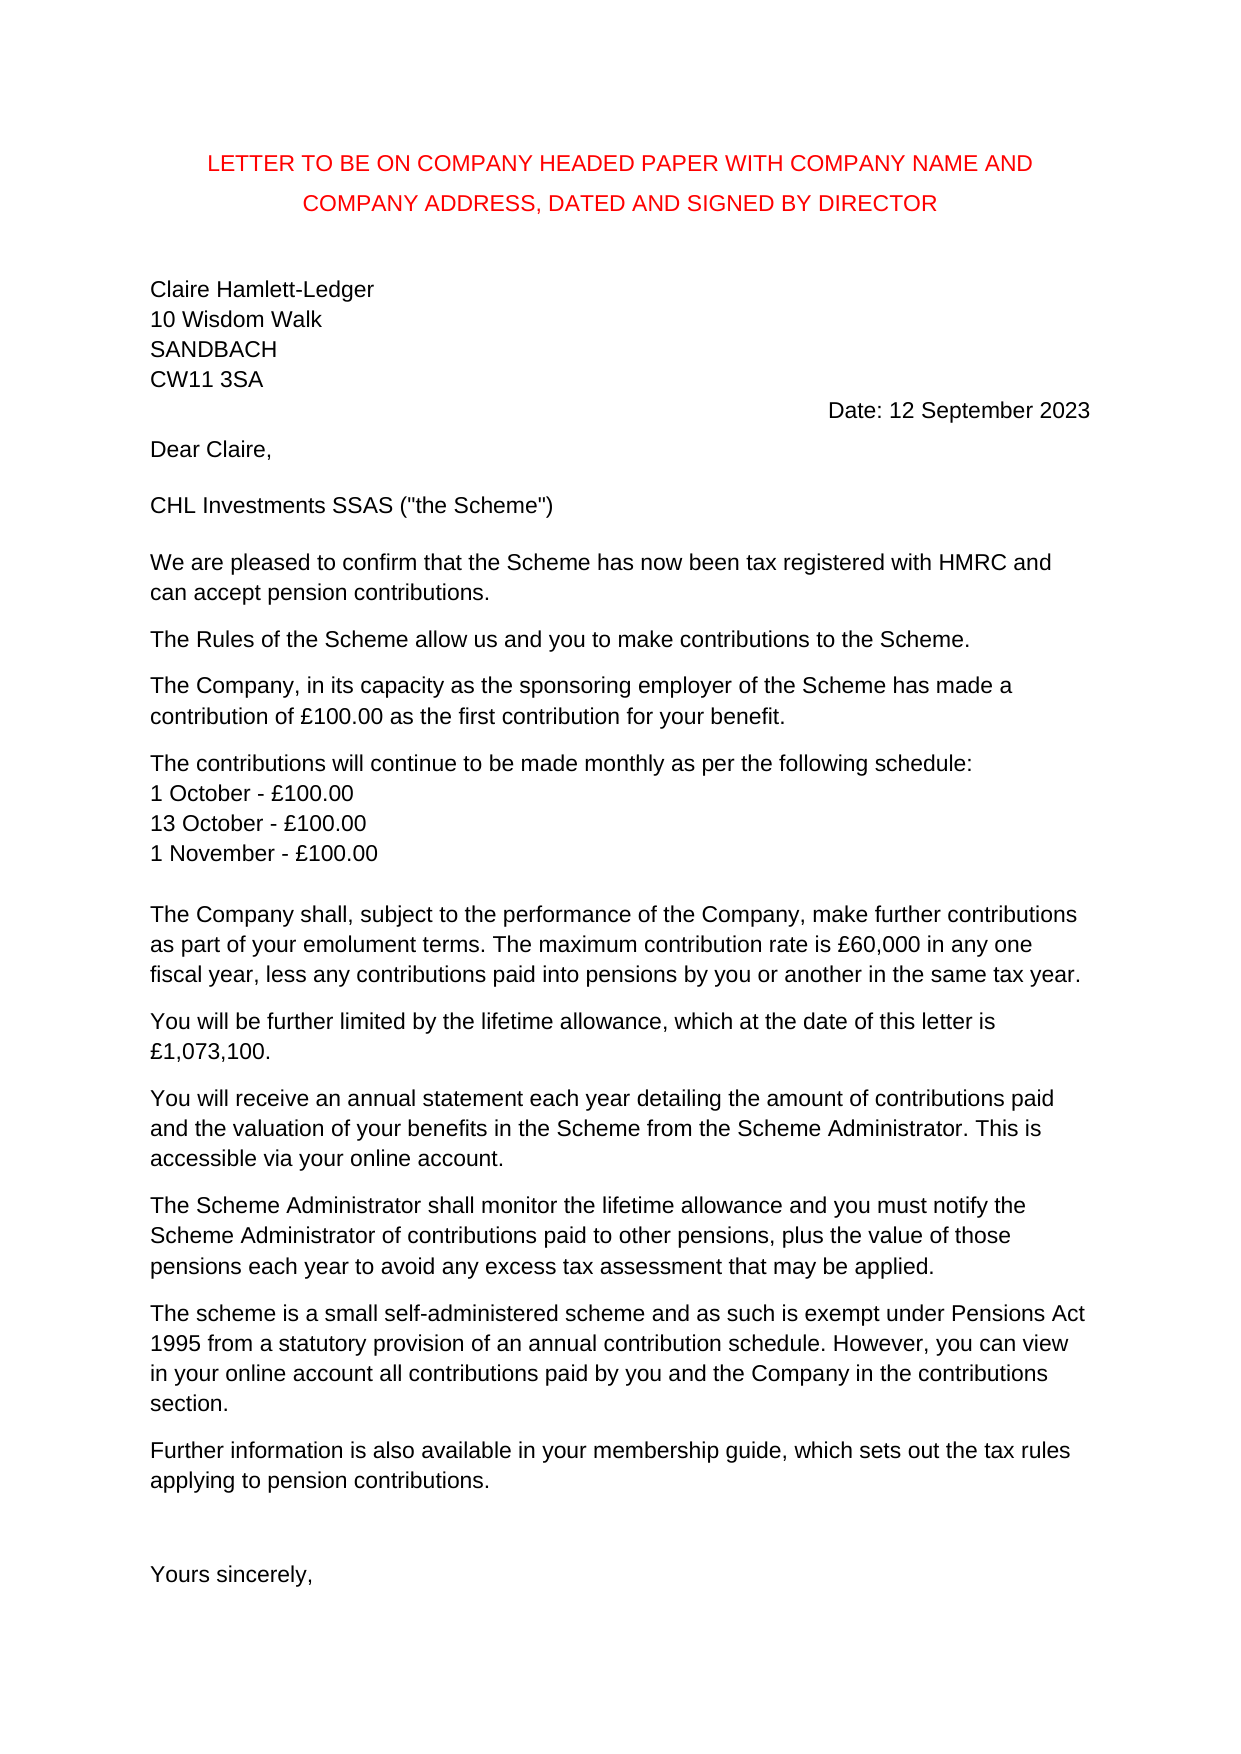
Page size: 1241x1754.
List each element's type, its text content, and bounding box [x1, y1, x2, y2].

text SANDBACH [150, 336, 1090, 363]
text We are pleased to confirm that the Scheme has now been tax registered with HMRC and can accept pension contributions. [150, 548, 1090, 605]
text The Company, in its capacity as the sponsoring employer of the Scheme has made a [150, 672, 1090, 699]
text You will receive an annual statement each year detailing the amount of contributions paid and the valuation of your benefits in the Scheme from the Scheme Administrator. This is accessible via your online account. [150, 1085, 1090, 1172]
text 10 Wisdom Walk [150, 306, 1090, 332]
text LETTER TO BE ON COMPANY HEADED PAPER WITH COMPANY NAME AND COMPANY ADDRESS, DATED AND SIGNED BY DIRECTOR [150, 150, 1090, 216]
text contribution of £100.00 as the first contribution for your benefit. [150, 703, 1090, 729]
text Dear Claire, [150, 436, 1090, 462]
text CHL Investments SSAS ("the Scheme") [150, 492, 1090, 519]
text 1 November - £100.00 [150, 840, 1090, 866]
text The contributions will continue to be made monthly as per the following schedule: [150, 749, 1090, 776]
text The Rules of the Scheme allow us and you to make contributions to the Scheme. [150, 626, 1090, 652]
text Further information is also available in your membership guide, which sets out the tax rules applying to pension contributions. [150, 1437, 1090, 1493]
text 13 October - £100.00 [150, 810, 1090, 836]
text 1 October - £100.00 [150, 780, 1090, 806]
text You will be further limited by the lifetime allowance, which at the date of this letter is £1,073,100. [150, 1008, 1090, 1064]
text Yours sincerely, [150, 1561, 1090, 1587]
text The scheme is a small self-administered scheme and as such is exempt under Pensions Act 1995 from a statutory provision of an annual contribution schedule. However, you can view in your online account all contributions paid by you and the Company in the contributions section. [150, 1299, 1090, 1416]
text The Company shall, subject to the performance of the Company, make further contributions as part of your emolument terms. The maximum contribution rate is £60,000 in any one fiscal year, less any contributions paid into pensions by you or another in the same tax year. [150, 901, 1090, 987]
text The Scheme Administrator shall monitor the lifetime allowance and you must notify the Scheme Administrator of contributions paid to other pensions, plus the value of those pensions each year to avoid any excess tax assessment that may be applied. [150, 1192, 1090, 1279]
text CW11 3SA [150, 366, 1090, 393]
text Claire Hamlett-Ledger [150, 276, 1090, 302]
text Date: 12 September 2023 [150, 397, 1090, 423]
